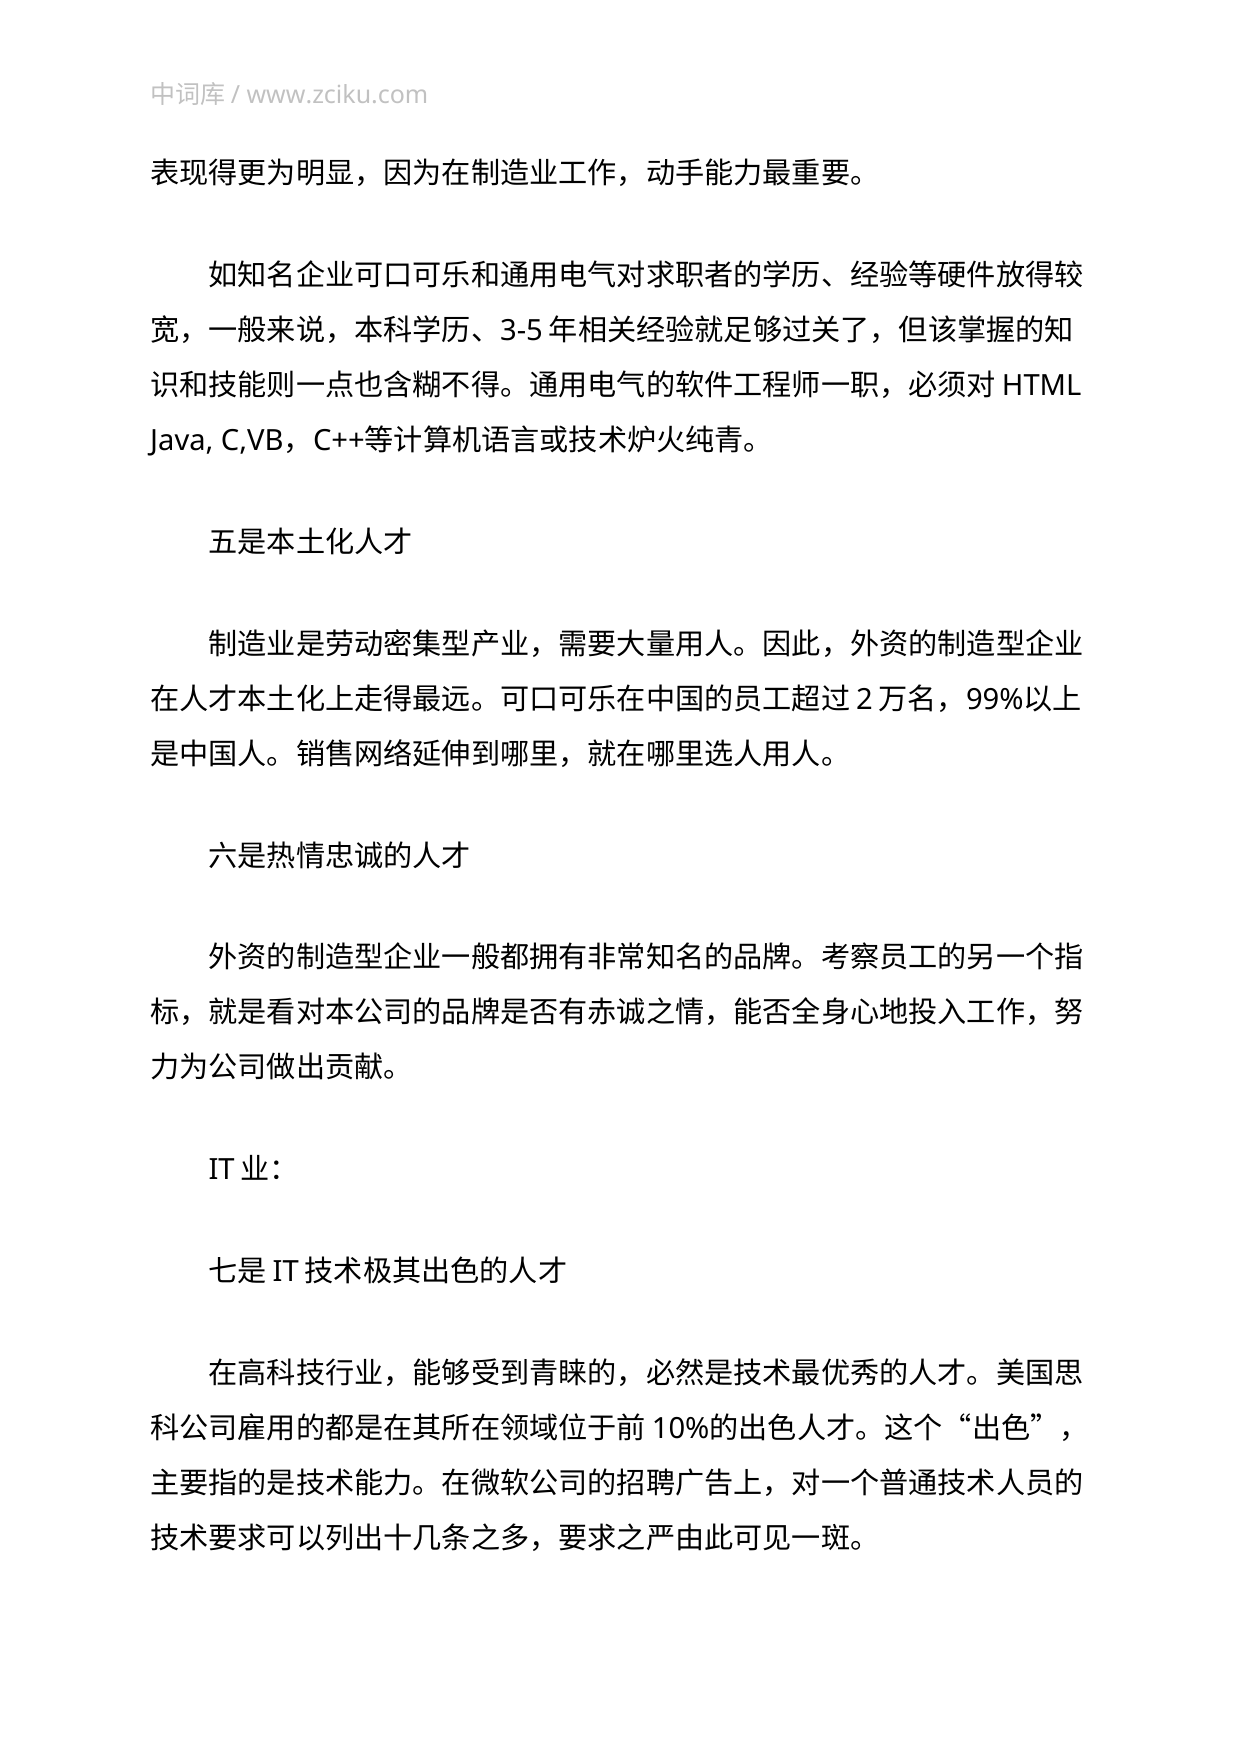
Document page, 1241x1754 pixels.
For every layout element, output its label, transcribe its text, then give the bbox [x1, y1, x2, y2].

text 七是IT技术极其出色的人才 [150, 1247, 1090, 1290]
text 外资的制造型企业一般都拥有非常知名的品牌。考察员工的另一个指标，就是看对本公司的品牌是否有赤诚之情，能否全身心地投入工作，努力为公司做出贡献。 [150, 934, 1090, 1086]
text 在高科技行业，能够受到青睐的，必然是技术最优秀的人才。美国思科公司雇用的都是在其所在领域位于前10%的出色人才。这个“出色”，主要指的是技术能力。在微软公司的招聘广告上，对一个普通技术人员的技术要求可以列出十几条之多，要求之严由此可见一斑。 [150, 1349, 1090, 1556]
text 五是本土化人才 [150, 519, 1090, 561]
text 六是热情忠诚的人才 [150, 832, 1090, 874]
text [150, 150, 1090, 192]
text 制造业是劳动密集型产业，需要大量用人。因此，外资的制造型企业在人才本土化上走得最远。可口可乐在中国的员工超过2万名，99%以上是中国人。销售网络延伸到哪里，就在哪里选人用人。 [150, 620, 1090, 773]
text IT业： [150, 1145, 1090, 1188]
text 如知名企业可口可乐和通用电气对求职者的学历、经验等硬件放得较宽，一般来说，本科学历、3-5年相关经验就足够过关了，但该掌握的知识和技能则一点也含糊不得。通用电气的软件工程师一职，必须对HTML Java, C,VB，C++等计算机语言或技术炉火纯青。 [150, 252, 1090, 459]
